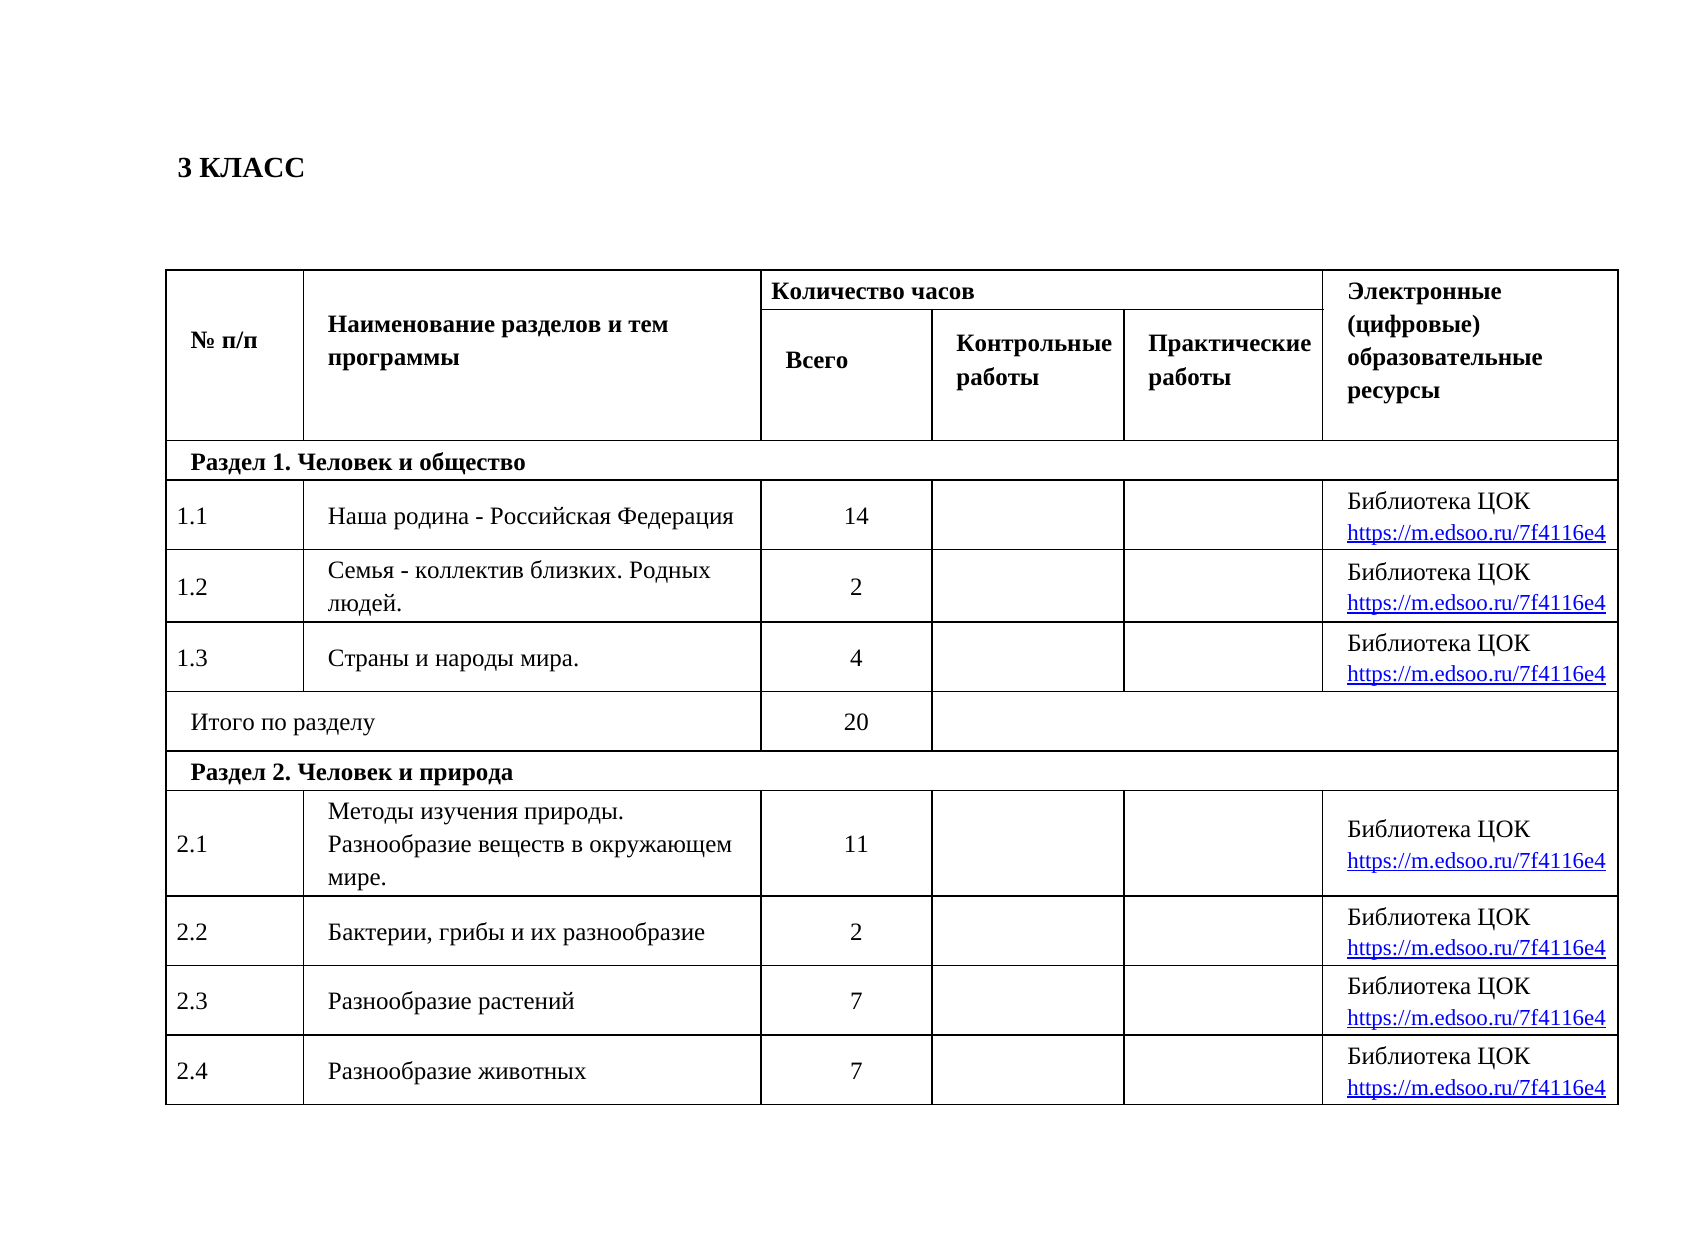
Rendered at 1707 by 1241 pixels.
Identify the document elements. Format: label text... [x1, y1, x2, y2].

text 3 КЛАСС [177, 150, 1618, 184]
table_cell [933, 692, 1617, 750]
table_cell Разнообразие животных [304, 1036, 760, 1104]
table_cell [933, 1036, 1123, 1104]
table_cell Библиотека ЦОК https://m.edsoo.ru/7f4116e4 [1323, 623, 1617, 691]
table_cell 20 [762, 692, 931, 750]
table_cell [1323, 966, 1617, 1034]
table_cell 2.1 [167, 791, 303, 895]
table_cell [1125, 966, 1322, 1034]
table_header № п/п [167, 271, 303, 440]
table_cell [1125, 1036, 1322, 1104]
table_cell 14 [762, 481, 931, 549]
table_cell Библиотека ЦОК https://m.edsoo.ru/7f4116e4 [1323, 481, 1617, 549]
table_cell Методы изучения природы. Разнообразие веществ в окружающем мире. [304, 791, 760, 895]
table_cell Контрольные работы [933, 310, 1123, 440]
table_header Наименование разделов и тем программы [304, 271, 760, 440]
table_cell 2.4 [167, 1036, 303, 1104]
table_cell [1125, 623, 1322, 691]
table_cell [933, 966, 1123, 1034]
table_cell Разнообразие растений [304, 966, 760, 1034]
table_header Электронные (цифровые) образовательные ресурсы [1323, 271, 1617, 440]
table_cell 4 [762, 623, 931, 691]
table_cell Бактерии, грибы и их разнообразие [304, 897, 760, 964]
table_cell Наша родина - Российская Федерация [304, 481, 760, 549]
table_cell 1.2 [167, 550, 303, 621]
table_cell [1125, 481, 1322, 549]
table_cell [1125, 550, 1322, 621]
table_cell 2.2 [167, 897, 303, 964]
table_cell [933, 550, 1123, 621]
table_cell Страны и народы мира. [304, 623, 760, 691]
table_cell [933, 481, 1123, 549]
table_cell 7 [762, 966, 931, 1034]
table_cell 1.1 [167, 481, 303, 549]
table_cell [933, 791, 1123, 895]
table_header Количество часов [762, 271, 1322, 308]
table_cell Семья - коллектив близких. Родных людей. [304, 550, 760, 621]
table_cell Итого по разделу [167, 692, 760, 750]
table_cell Раздел 1. Человек и общество [167, 441, 1617, 479]
table_cell [1125, 897, 1322, 964]
table_cell [933, 623, 1123, 691]
table_cell 1.3 [167, 623, 303, 691]
table_cell 2 [762, 550, 931, 621]
table_cell Библиотека ЦОК https://m.edsoo.ru/7f4116e4 [1323, 791, 1617, 895]
table_cell Раздел 2. Человек и природа [167, 752, 1617, 789]
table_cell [1323, 1036, 1617, 1104]
table_cell [1125, 791, 1322, 895]
table_cell 11 [762, 791, 931, 895]
table_cell Библиотека ЦОК https://m.edsoo.ru/7f4116e4 [1323, 550, 1617, 621]
table_cell [933, 897, 1123, 964]
table_cell 2 [762, 897, 931, 964]
table_cell Всего [762, 310, 931, 440]
table_cell 7 [762, 1036, 931, 1104]
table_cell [1323, 897, 1617, 964]
table_cell 2.3 [167, 966, 303, 1034]
table_cell Практические работы [1125, 310, 1322, 440]
